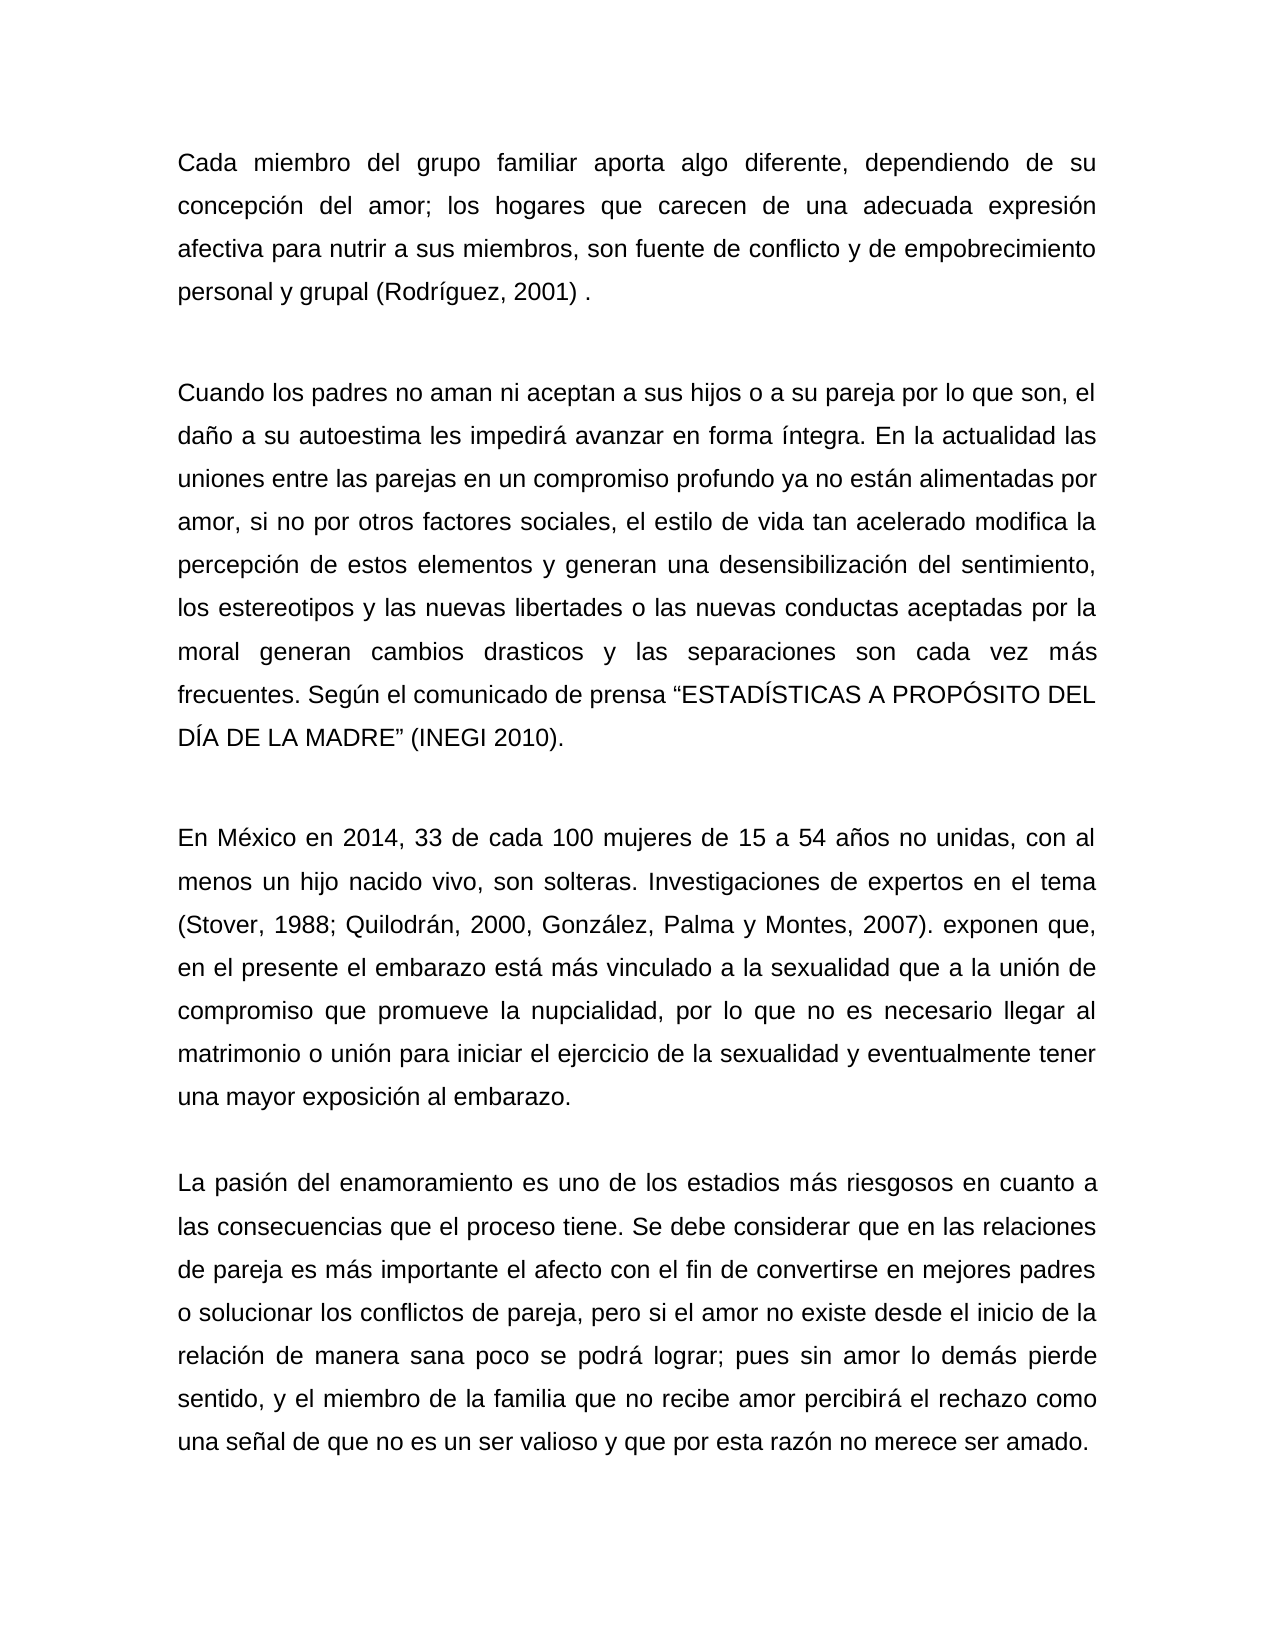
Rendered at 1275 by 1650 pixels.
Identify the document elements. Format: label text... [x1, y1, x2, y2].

text La pasión del enamoramiento es uno de los estadios más riesgosos en cuanto a las consecuencias que el proceso tiene. Se debe considerar que en las relaciones de pareja es más importante el afecto con el fin de convertirse en mejores padres o solucionar los conflictos de pareja, pero si el amor no existe desde el inicio de la relación de manera sana poco se podrá lograr; pues sin amor lo demás pierde sentido, y el miembro de la familia que no recibe amor percibirá el rechazo como una señal de que no es un ser valioso y que por esta razón no merece ser amado. [177, 1168, 1098, 1456]
text Cada miembro del grupo familiar aporta algo diferente, dependiendo de su concepción del amor; los hogares que carecen de una adecuada expresión afectiva para nutrir a sus miembros, son fuente de conflicto y de empobrecimiento personal y grupal (Rodríguez, 2001) . [177, 148, 1098, 306]
text En México en 2014, 33 de cada 100 mujeres de 15 a 54 años no unidas, con al menos un hijo nacido vivo, son solteras. Investigaciones de expertos en el tema (Stover, 1988; Quilodrán, 2000, González, Palma y Montes, 2007). exponen que, en el presente el embarazo está más vinculado a la sexualidad que a la unión de compromiso que promueve la nupcialidad, por lo que no es necesario llegar al matrimonio o unión para iniciar el ejercicio de la sexualidad y eventualmente tener una mayor exposición al embarazo. [177, 823, 1098, 1111]
text Cuando los padres no aman ni aceptan a sus hijos o a su pareja por lo que son, el daño a su autoestima les impedirá avanzar en forma íntegra. En la actualidad las uniones entre las parejas en un compromiso profundo ya no están alimentadas por amor, si no por otros factores sociales, el estilo de vida tan acelerado modifica la percepción de estos elementos y generan una desensibilización del sentimiento, los estereotipos y las nuevas libertades o las nuevas conductas aceptadas por la moral generan cambios drasticos y las separaciones son cada vez más frecuentes. Según el comunicado de prensa “ESTADÍSTICAS A PROPÓSITO DEL DÍA DE LA MADRE” (INEGI 2010). [177, 378, 1098, 751]
